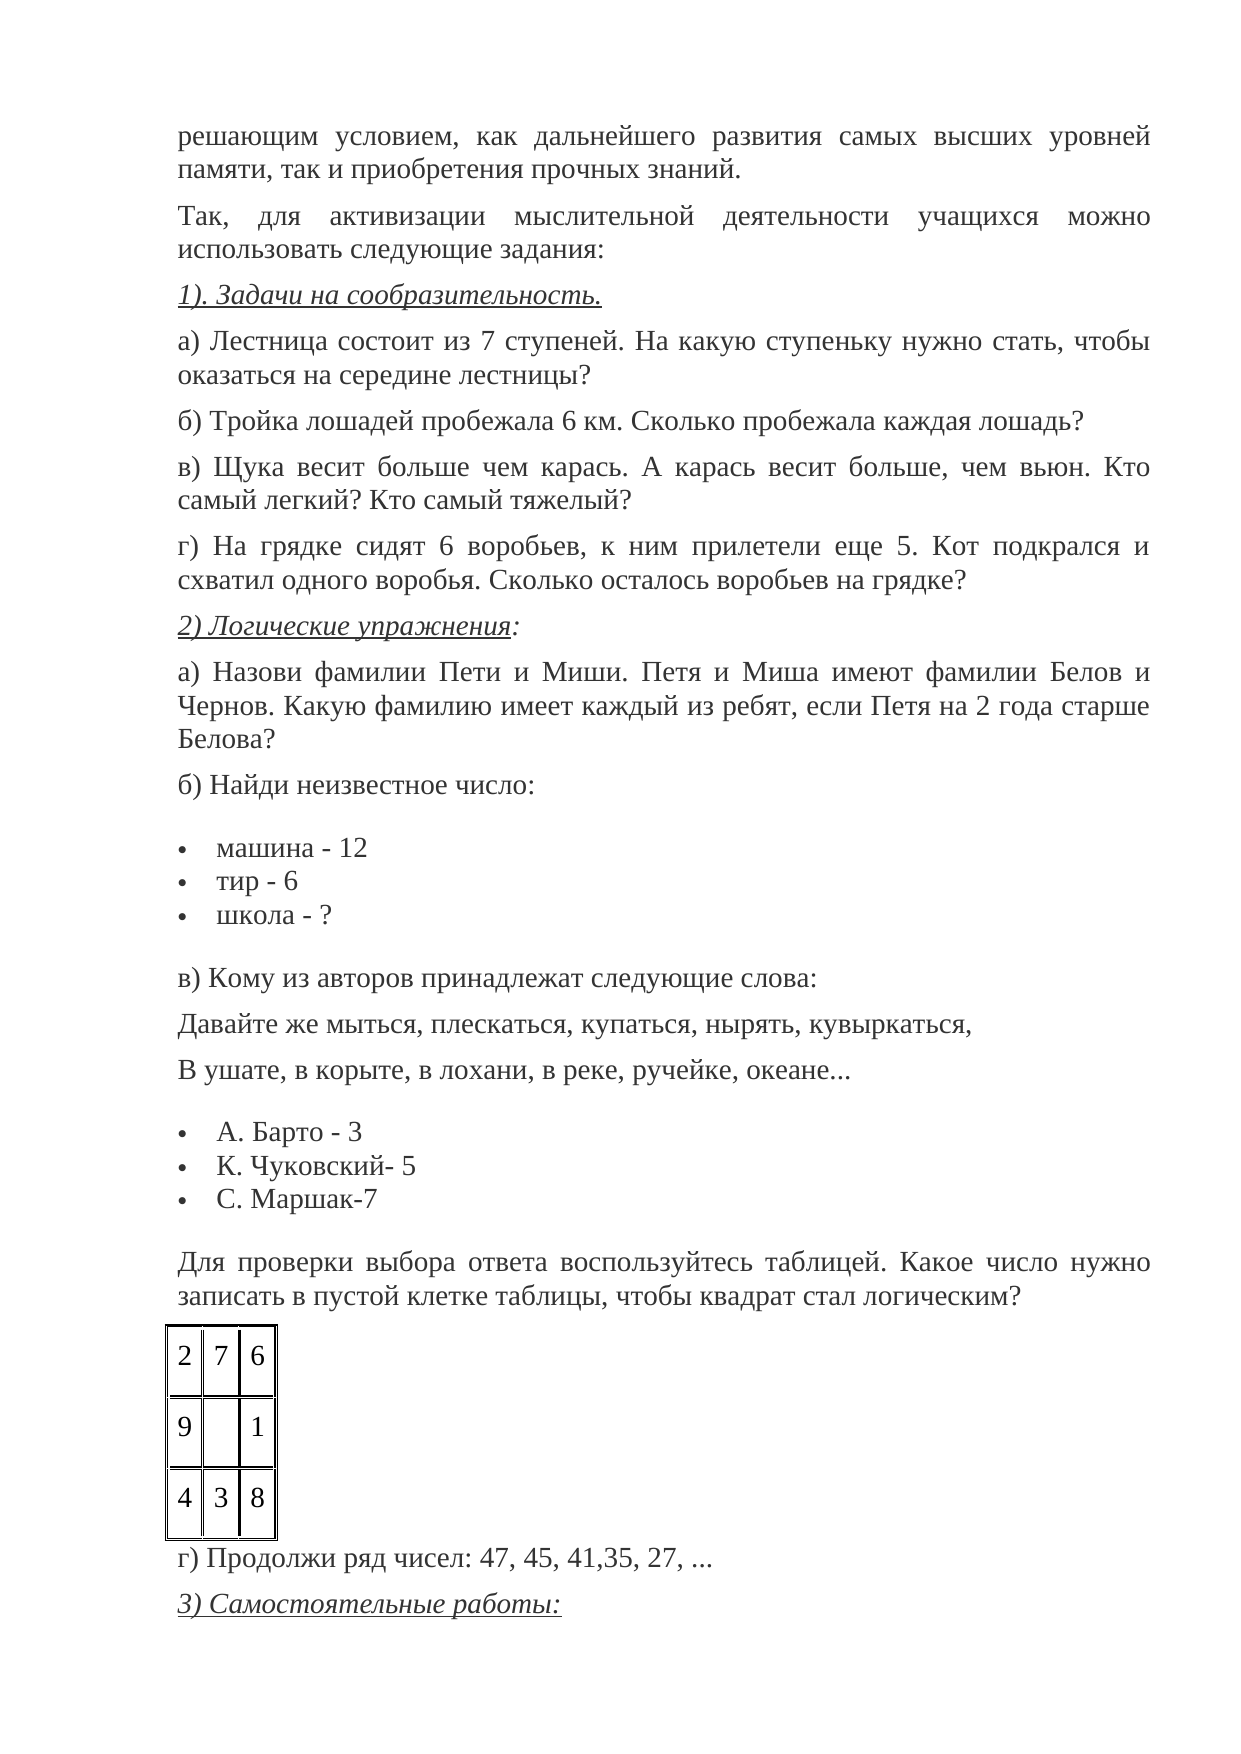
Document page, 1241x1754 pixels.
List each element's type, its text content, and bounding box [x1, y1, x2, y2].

table_cell 8 [239, 1466, 275, 1537]
list К. Чуковский- 5 [179, 1148, 1152, 1182]
list школа - ? [179, 897, 1152, 931]
text г) На грядке сидят 6 воробьев, к ним прилетели еще 5. Кот подкрался и схватил одного воробья. Сколько осталось воробьев на грядке? [177, 528, 1152, 596]
table_cell [204, 1399, 238, 1466]
text 2) Логические упражнения: [177, 608, 1152, 642]
text Давайте же мыться, плескаться, купаться, нырять, кувыркаться, [177, 1006, 1152, 1039]
table_header 6 [239, 1327, 274, 1395]
text а) Лестница состоит из 7 ступеней. На какую ступеньку нужно стать, чтобы оказаться на середине лестницы? [177, 323, 1152, 390]
table_cell 1 [241, 1395, 275, 1466]
table_header 2 [168, 1327, 203, 1395]
text б) Тройка лошадей пробежала 6 км. Сколько пробежала каждая лошадь? [177, 403, 1152, 436]
text г) Продолжи ряд чисел: 47, 45, 41,35, 27, ... [177, 1541, 1152, 1574]
table_cell 3 [203, 1470, 239, 1537]
list тир - 6 [179, 863, 1152, 897]
list машина - 12 [179, 830, 1152, 863]
text В ушате, в корыте, в лохани, в реке, ручейке, океане... [177, 1052, 1152, 1085]
table_header 7 [203, 1326, 239, 1395]
text 1). Задачи на сообразительность. [177, 277, 1152, 311]
text Для проверки выбора ответа воспользуйтесь таблицей. Какое число нужно записать в пустой клетке таблицы, чтобы квадрат стал логическим? [177, 1244, 1152, 1311]
text а) Назови фамилии Пети и Миши. Петя и Миша имеют фамилии Белов и Чернов. Какую фамилию имеет каждый из ребят, если Петя на 2 года старше Белова? [177, 654, 1152, 755]
list С. Маршак-7 [179, 1182, 1152, 1215]
text Так, для активизации мыслительной деятельности учащихся можно использовать следующие задания: [177, 198, 1152, 265]
table_cell 4 [168, 1466, 203, 1537]
table_cell 9 [168, 1395, 201, 1466]
text в) Щука весит больше чем карась. А карась весит больше, чем вьюн. Кто самый легкий? Кто самый тяжелый? [177, 449, 1152, 516]
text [177, 118, 1152, 185]
text 3) Самостоятельные работы: [177, 1587, 1152, 1620]
text в) Кому из авторов принадлежат следующие слова: [177, 960, 1152, 993]
text б) Найди неизвестное число: [177, 767, 1152, 801]
list А. Барто - 3 [179, 1114, 1152, 1148]
